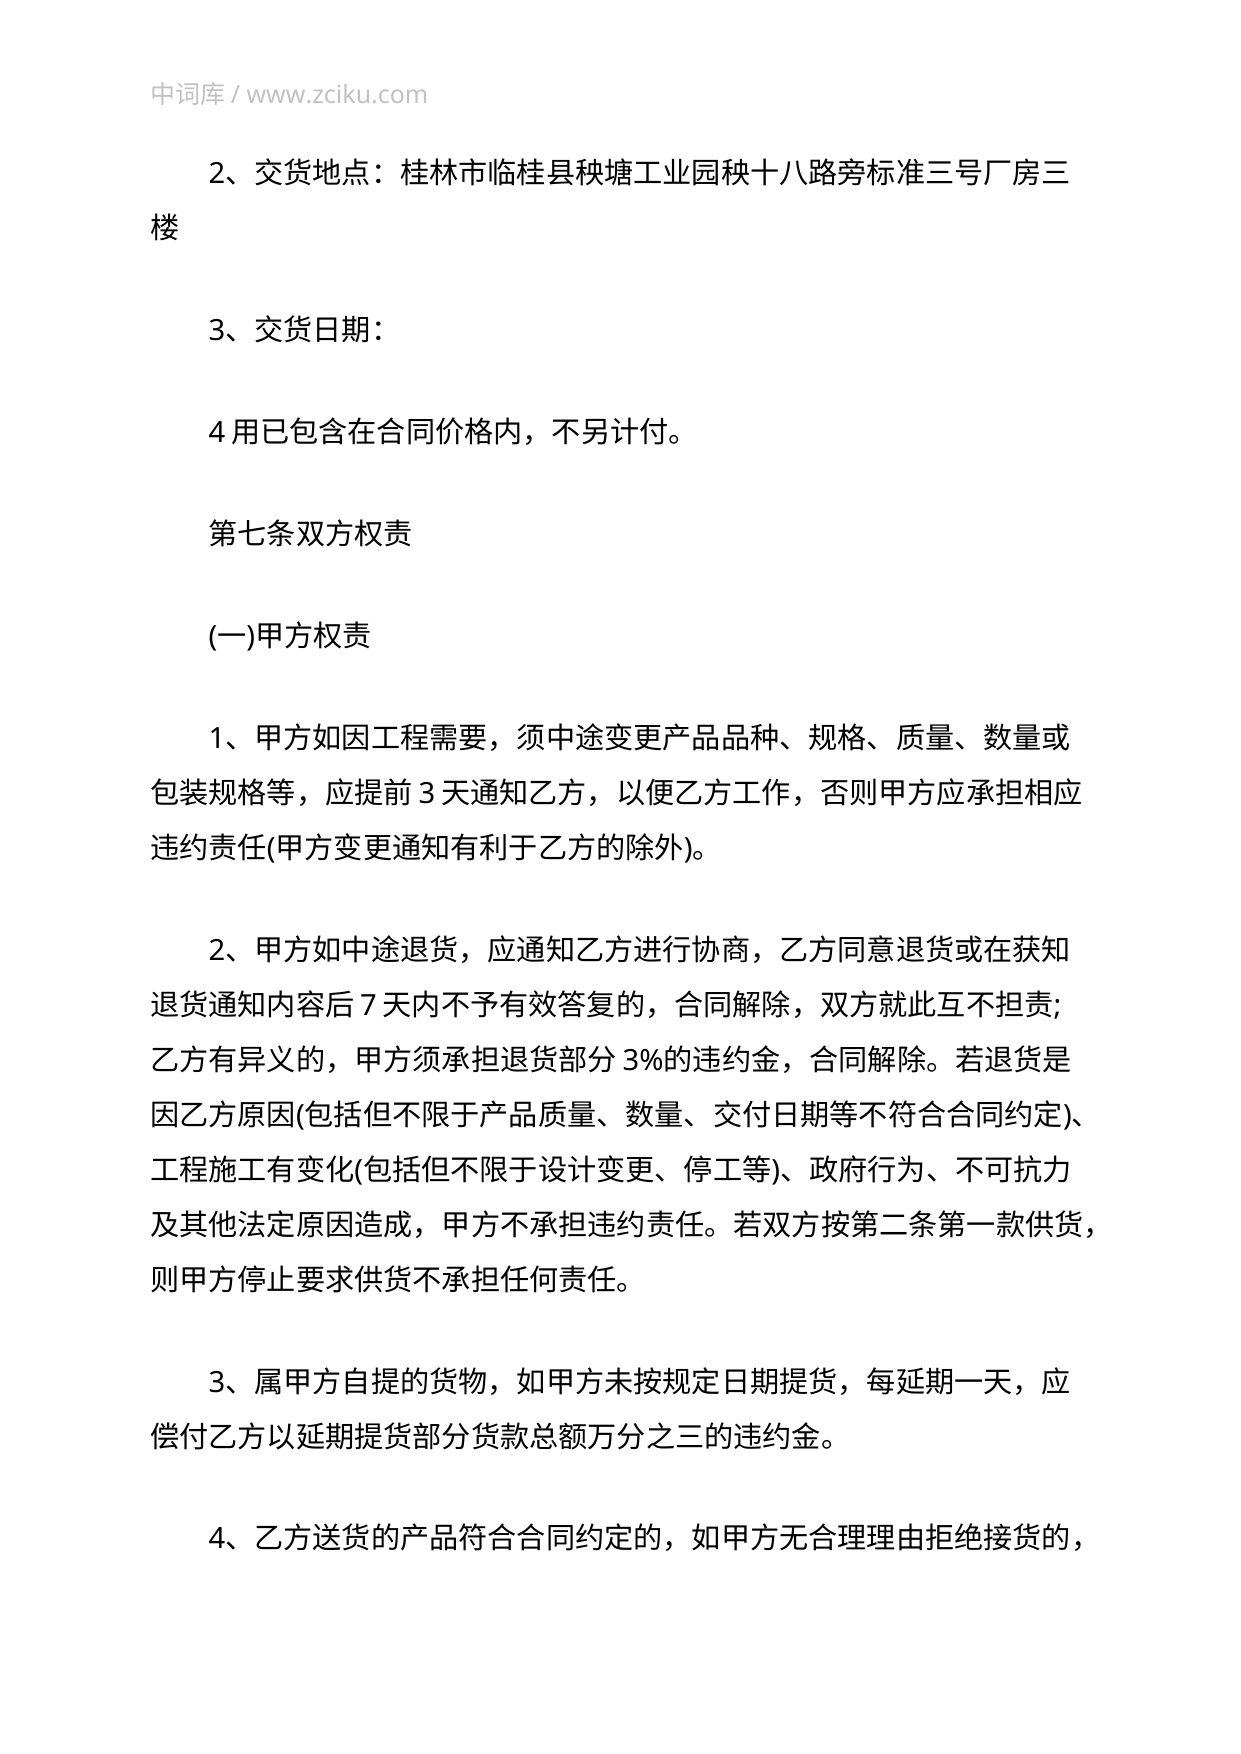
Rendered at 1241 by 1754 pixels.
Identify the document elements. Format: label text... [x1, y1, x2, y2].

text (一)甲方权责 [150, 612, 1090, 655]
text 4用已包含在合同价格内，不另计付。 [150, 409, 1090, 451]
text 1、甲方如因工程需要，须中途变更产品品种、规格、质量、数量或包装规格等，应提前3天通知乙方，以便乙方工作，否则甲方应承担相应违约责任(甲方变更通知有利于乙方的除外)。 [150, 714, 1090, 867]
text 第七条双方权责 [150, 511, 1090, 553]
text 3、交货日期： [150, 307, 1090, 349]
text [150, 1515, 1090, 1557]
text 2、甲方如中途退货，应通知乙方进行协商，乙方同意退货或在获知退货通知内容后7天内不予有效答复的，合同解除，双方就此互不担责;乙方有异义的，甲方须承担退货部分3%的违约金，合同解除。若退货是因乙方原因(包括但不限于产品质量、数量、交付日期等不符合合同约定)、工程施工有变化(包括但不限于设计变更、停工等)、政府行为、不可抗力及其他法定原因造成，甲方不承担违约责任。若双方按第二条第一款供货，则甲方停止要求供货不承担任何责任。 [150, 926, 1090, 1299]
text 3、属甲方自提的货物，如甲方未按规定日期提货，每延期一天，应偿付乙方以延期提货部分货款总额万分之三的违约金。 [150, 1358, 1090, 1455]
text 2、交货地点：桂林市临桂县秧塘工业园秧十八路旁标准三号厂房三楼 [150, 150, 1090, 247]
